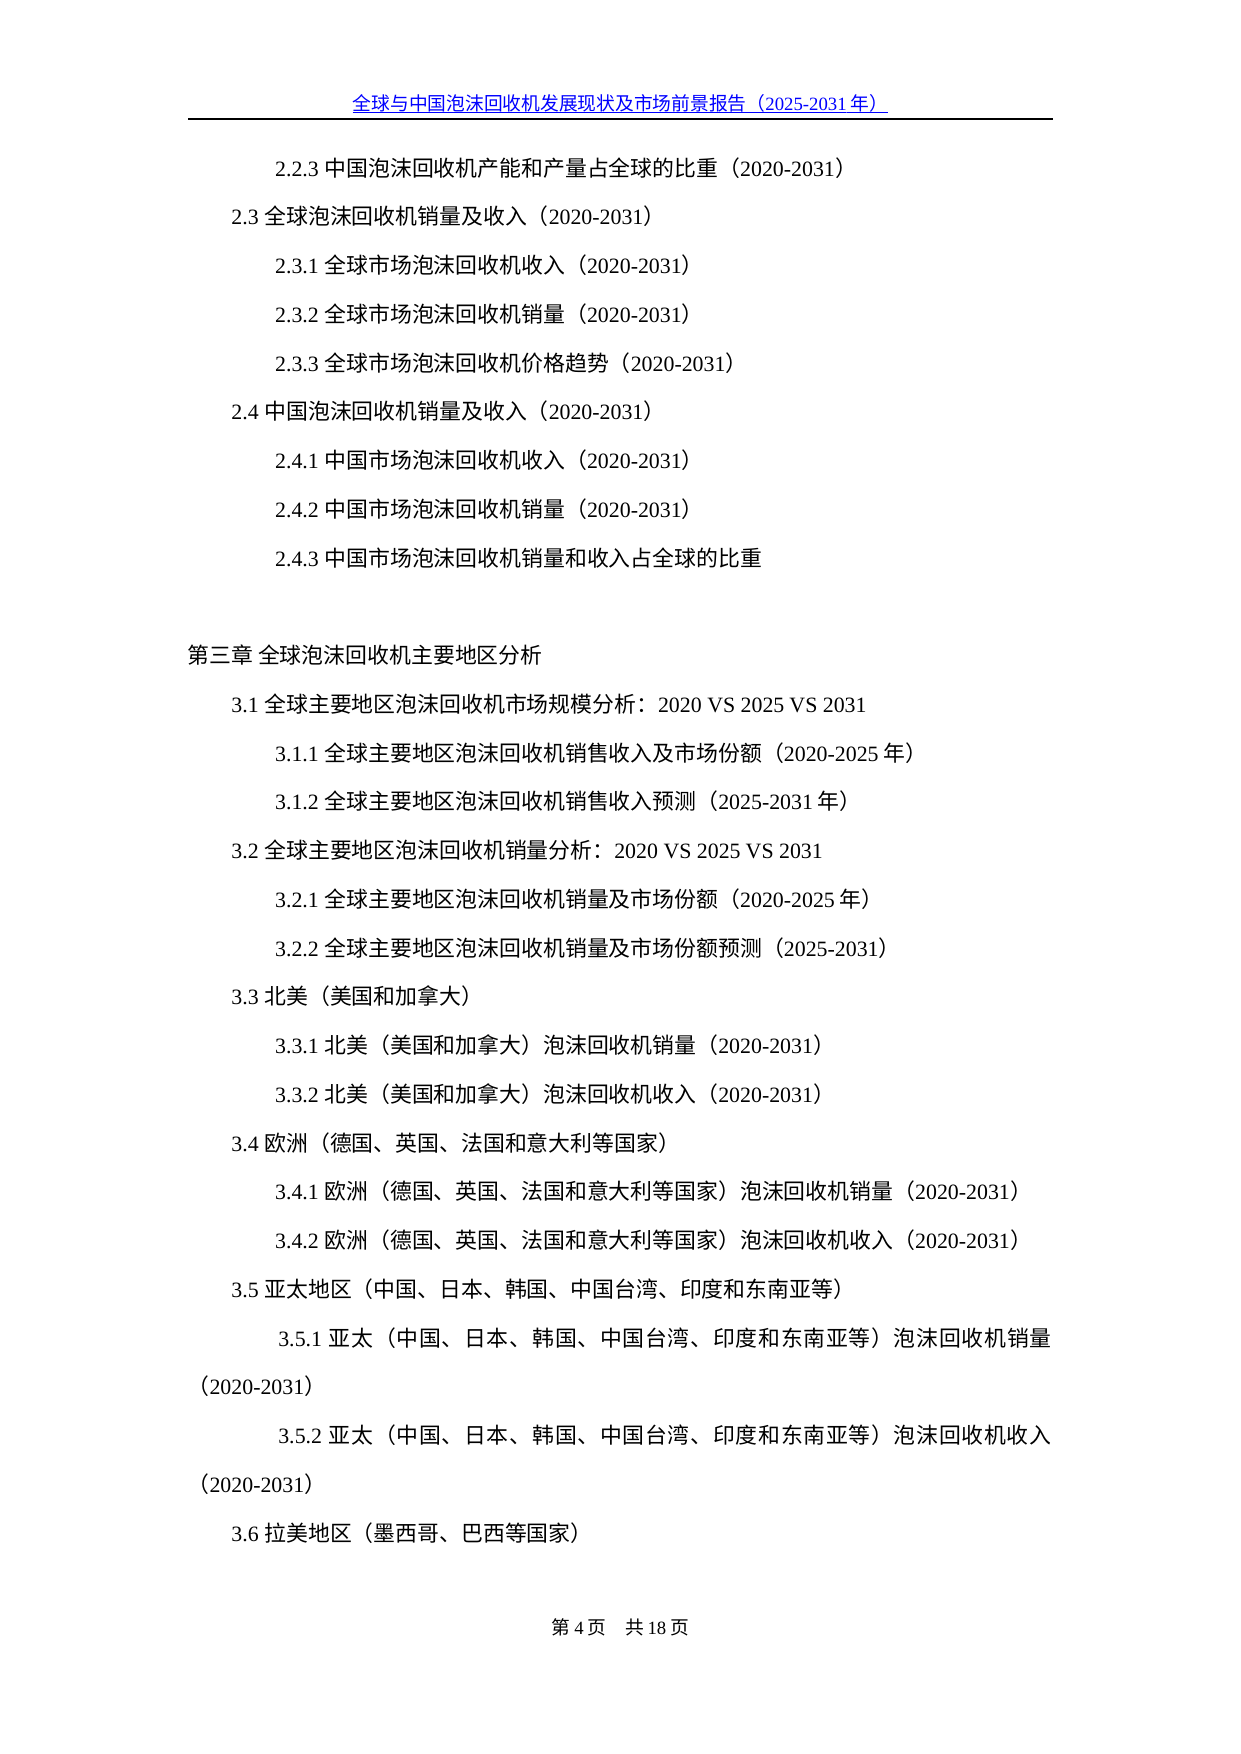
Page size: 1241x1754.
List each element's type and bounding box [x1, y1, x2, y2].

text [187, 150, 1053, 1548]
